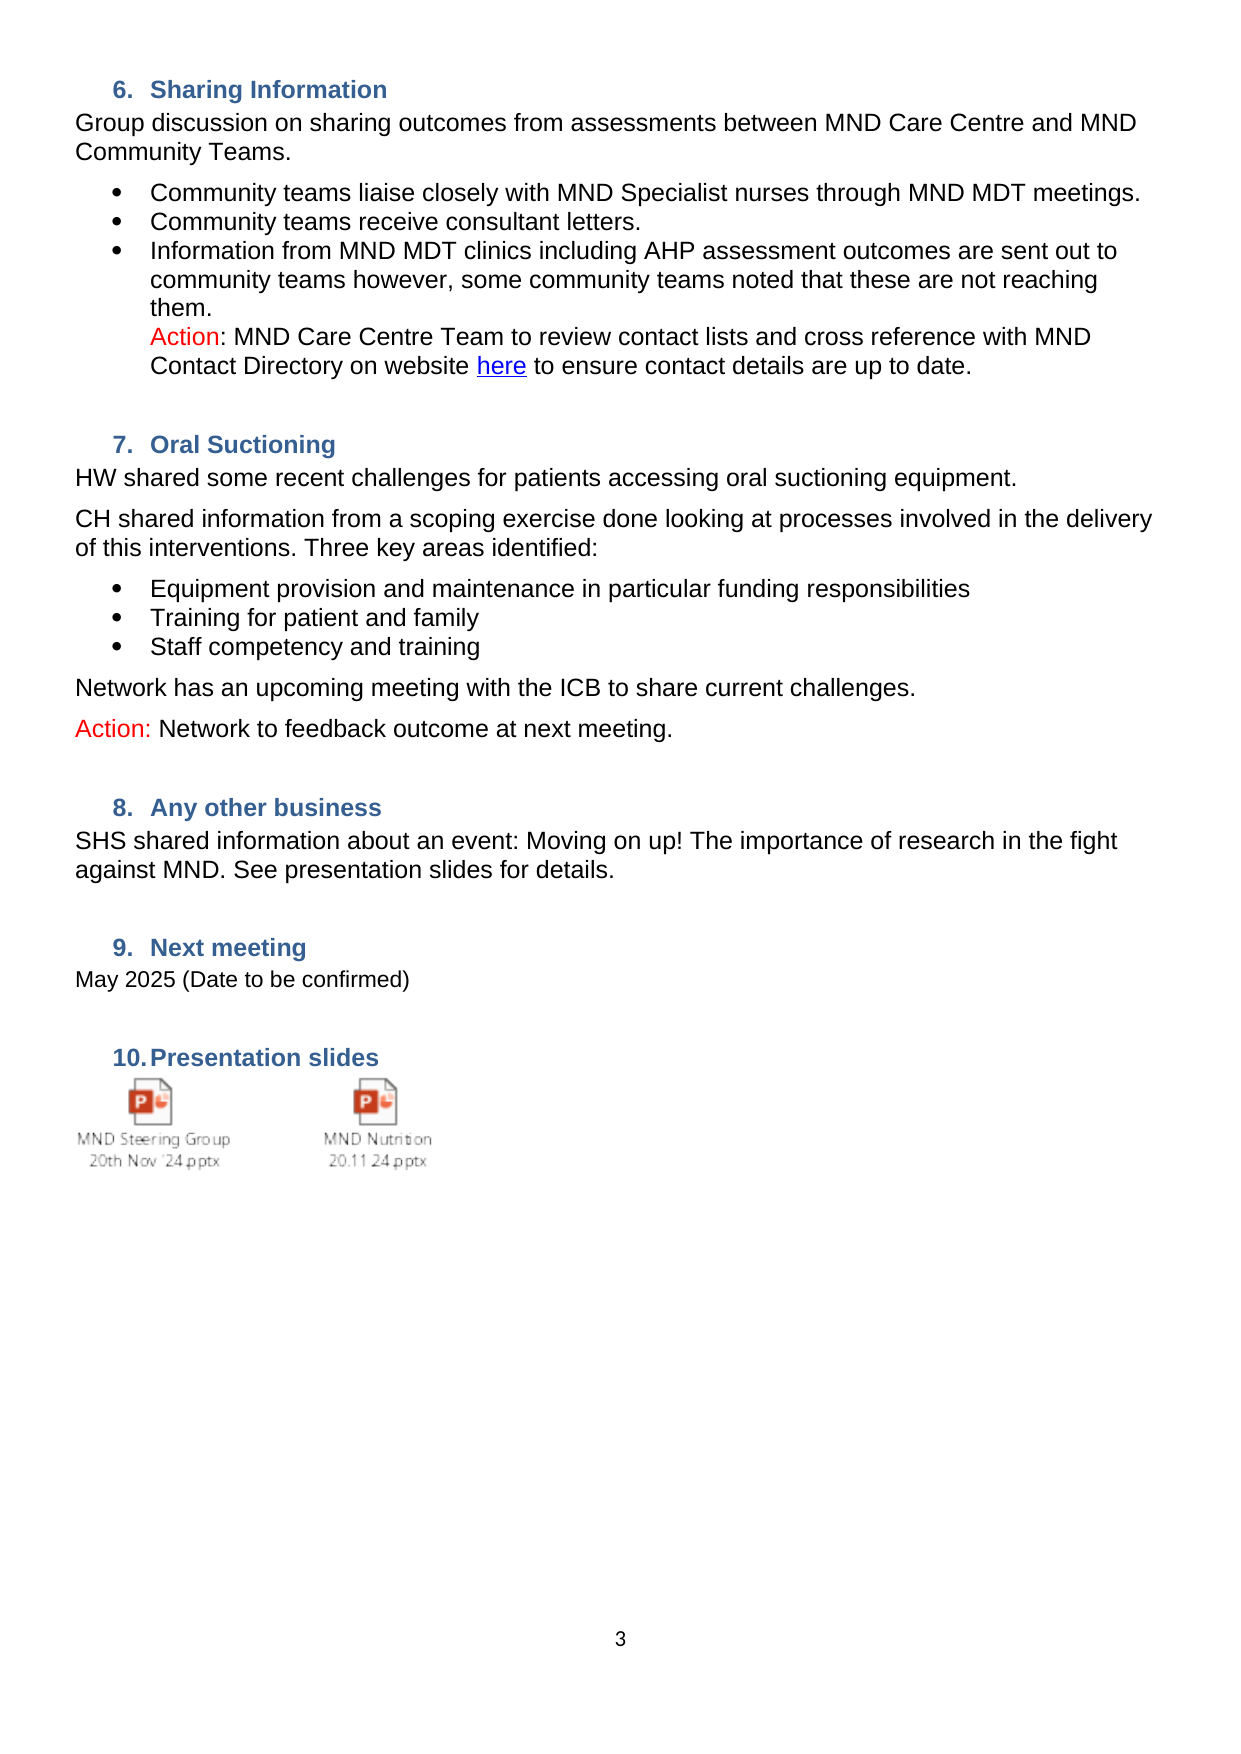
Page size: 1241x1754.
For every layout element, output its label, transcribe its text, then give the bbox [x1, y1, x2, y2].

text HW shared some recent challenges for patients accessing oral suctioning equipment. [75, 463, 1165, 491]
subtitle Oral Suctioning [112, 429, 1165, 458]
list Action: MND Care Centre Team to review contact lists and cross reference with MND Contact Directory on website here to ensure contact details are up to date. [150, 322, 1165, 379]
subtitle Sharing Information [112, 75, 1165, 104]
text Network has an upcoming meeting with the ICB to share current challenges. [75, 673, 1165, 702]
subtitle Any other business [112, 793, 1165, 822]
text May 2025 (Date to be confirmed) [75, 966, 1165, 993]
list Training for patient and family [112, 603, 1165, 632]
text CH shared information from a scoping exercise done looking at processes involved in the delivery of this interventions. Three key areas identified: [75, 504, 1165, 561]
list Staff competency and training [112, 632, 1165, 660]
text Group discussion on sharing outcomes from assessments between MND Care Centre and MND Community Teams. [75, 108, 1165, 166]
list Information from MND MDT clinics including AHP assessment outcomes are sent out to community teams however, some community teams noted that these are not reaching them. [112, 236, 1165, 322]
subtitle Presentation slides [112, 1043, 1165, 1072]
list Community teams receive consultant letters. [112, 207, 1165, 236]
list Equipment provision and maintenance in particular funding responsibilities [112, 574, 1165, 603]
list Community teams liaise closely with MND Specialist nurses through MND MDT meetings. [112, 178, 1165, 207]
text SHS shared information about an event: Moving on up! The importance of research in the fight against MND. See presentation slides for details. [75, 826, 1165, 883]
subtitle Next meeting [112, 933, 1165, 962]
text Action: Network to feedback outcome at next meeting. [75, 714, 1165, 743]
